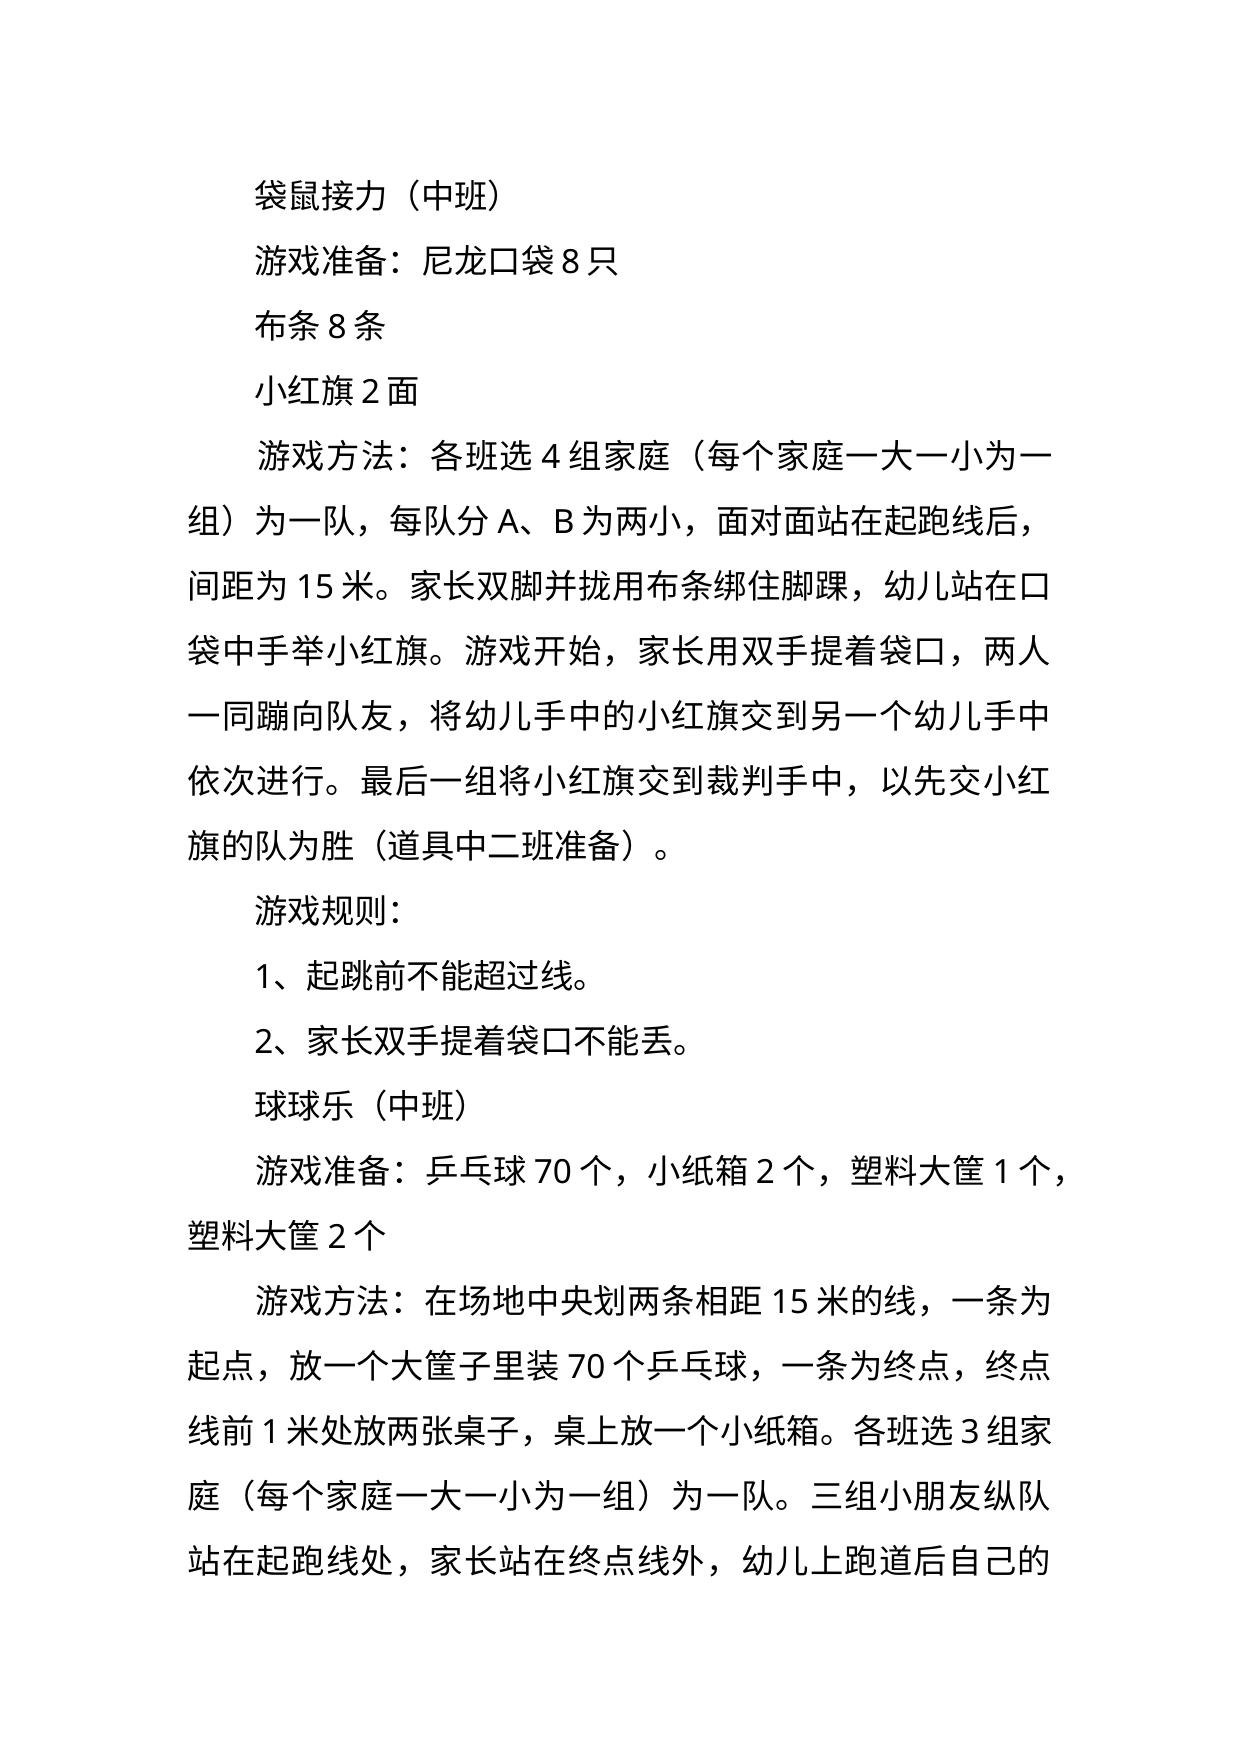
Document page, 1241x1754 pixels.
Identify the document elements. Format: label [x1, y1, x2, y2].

text [187, 162, 1053, 1592]
